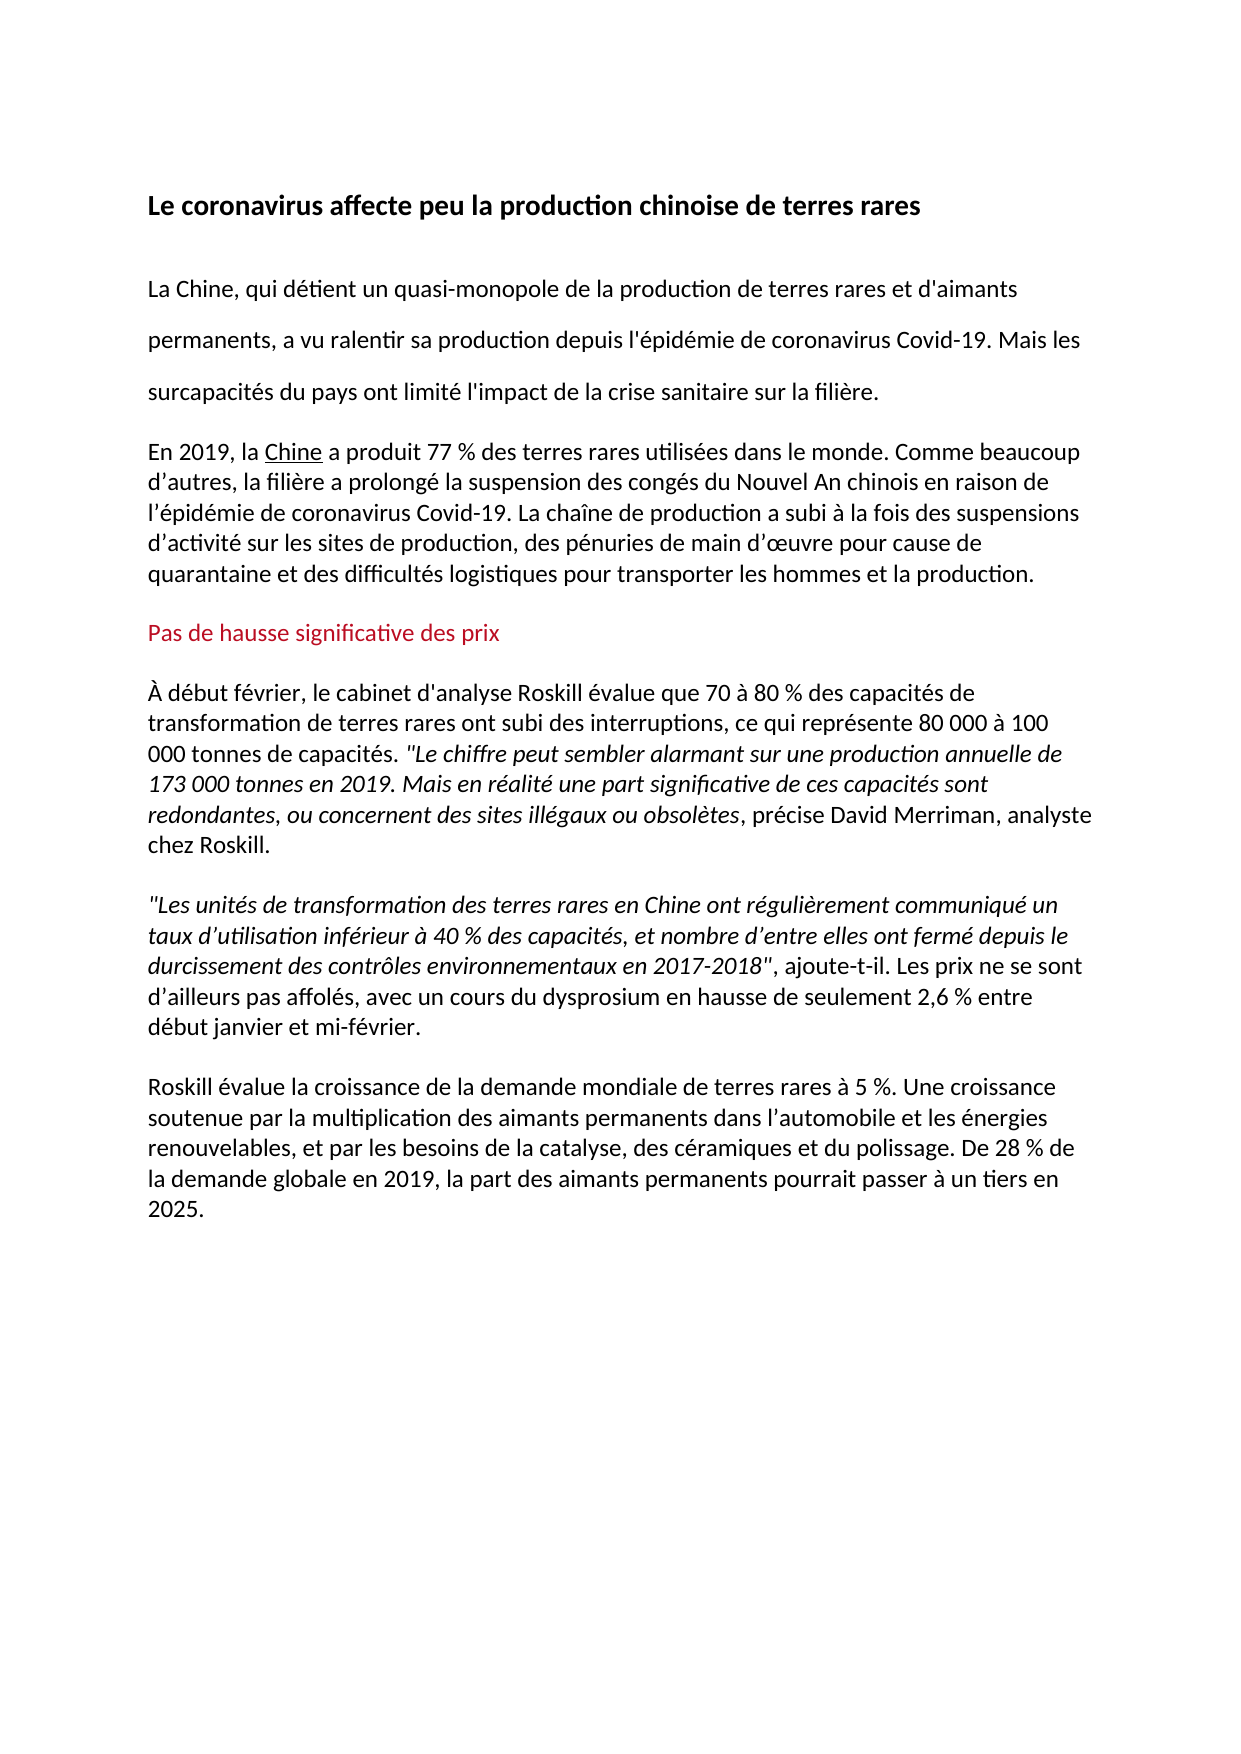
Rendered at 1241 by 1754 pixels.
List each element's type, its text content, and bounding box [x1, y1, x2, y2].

text La Chine, qui détient un quasi-monopole de la production de terres rares et d'aimants permanents, a vu ralentir sa production depuis l'épidémie de coronavirus Covid-19. Mais les surcapacités du pays ont limité l'impact de la crise sanitaire sur la filière. EMAIL [148, 252, 1093, 406]
text "Les unités de transformation des terres rares en Chine ont régulièrement communiqué un taux d’utilisation inférieur à 40 % des capacités, et nombre d’entre elles ont fermé depuis le durcissement des contrôles environnementaux en 2017-2018", ajoute-t-il. Les prix ne se sont d’ailleurs pas affolés, avec un cours du dysprosium en hausse de seulement 2,6 % entre début janvier et mi-février. [148, 889, 1093, 1042]
text En 2019, la Chine a produit 77 % des terres rares utilisées dans le monde. Comme beaucoup d’autres, la filière a prolongé la suspension des congés du Nouvel An chinois en raison de l’épidémie de coronavirus Covid-19. La chaîne de production a subi à la fois des suspensions d’activité sur les sites de production, des pénuries de main d’œuvre pour cause de quarantaine et des difficultés logistiques pour transporter les hommes et la production. [148, 436, 1093, 588]
text Roskill évalue la croissance de la demande mondiale de terres rares à 5 %. Une croissance soutenue par la multiplication des aimants permanents dans l’automobile et les énergies renouvelables, et par les besoins de la catalyse, des céramiques et du polissage. De 28 % de la demande globale en 2019, la part des aimants permanents pourrait passer à un tiers en 2025. [148, 1071, 1093, 1224]
text Pas de hausse significative des prix [148, 617, 1093, 648]
text À début février, le cabinet d'analyse Roskill évalue que 70 à 80 % des capacités de transformation de terres rares ont subi des interruptions, ce qui représente 80 000 à 100 000 tonnes de capacités. "Le chiffre peut sembler alarmant sur une production annuelle de 173 000 tonnes en 2019. Mais en réalité une part significative de ces capacités sont redondantes, ou concernent des sites illégaux ou obsolètes, précise David Merriman, analyste chez Roskill. [148, 677, 1093, 860]
text Le coronavirus affecte peu la production chinoise de terres rares [148, 148, 1093, 223]
